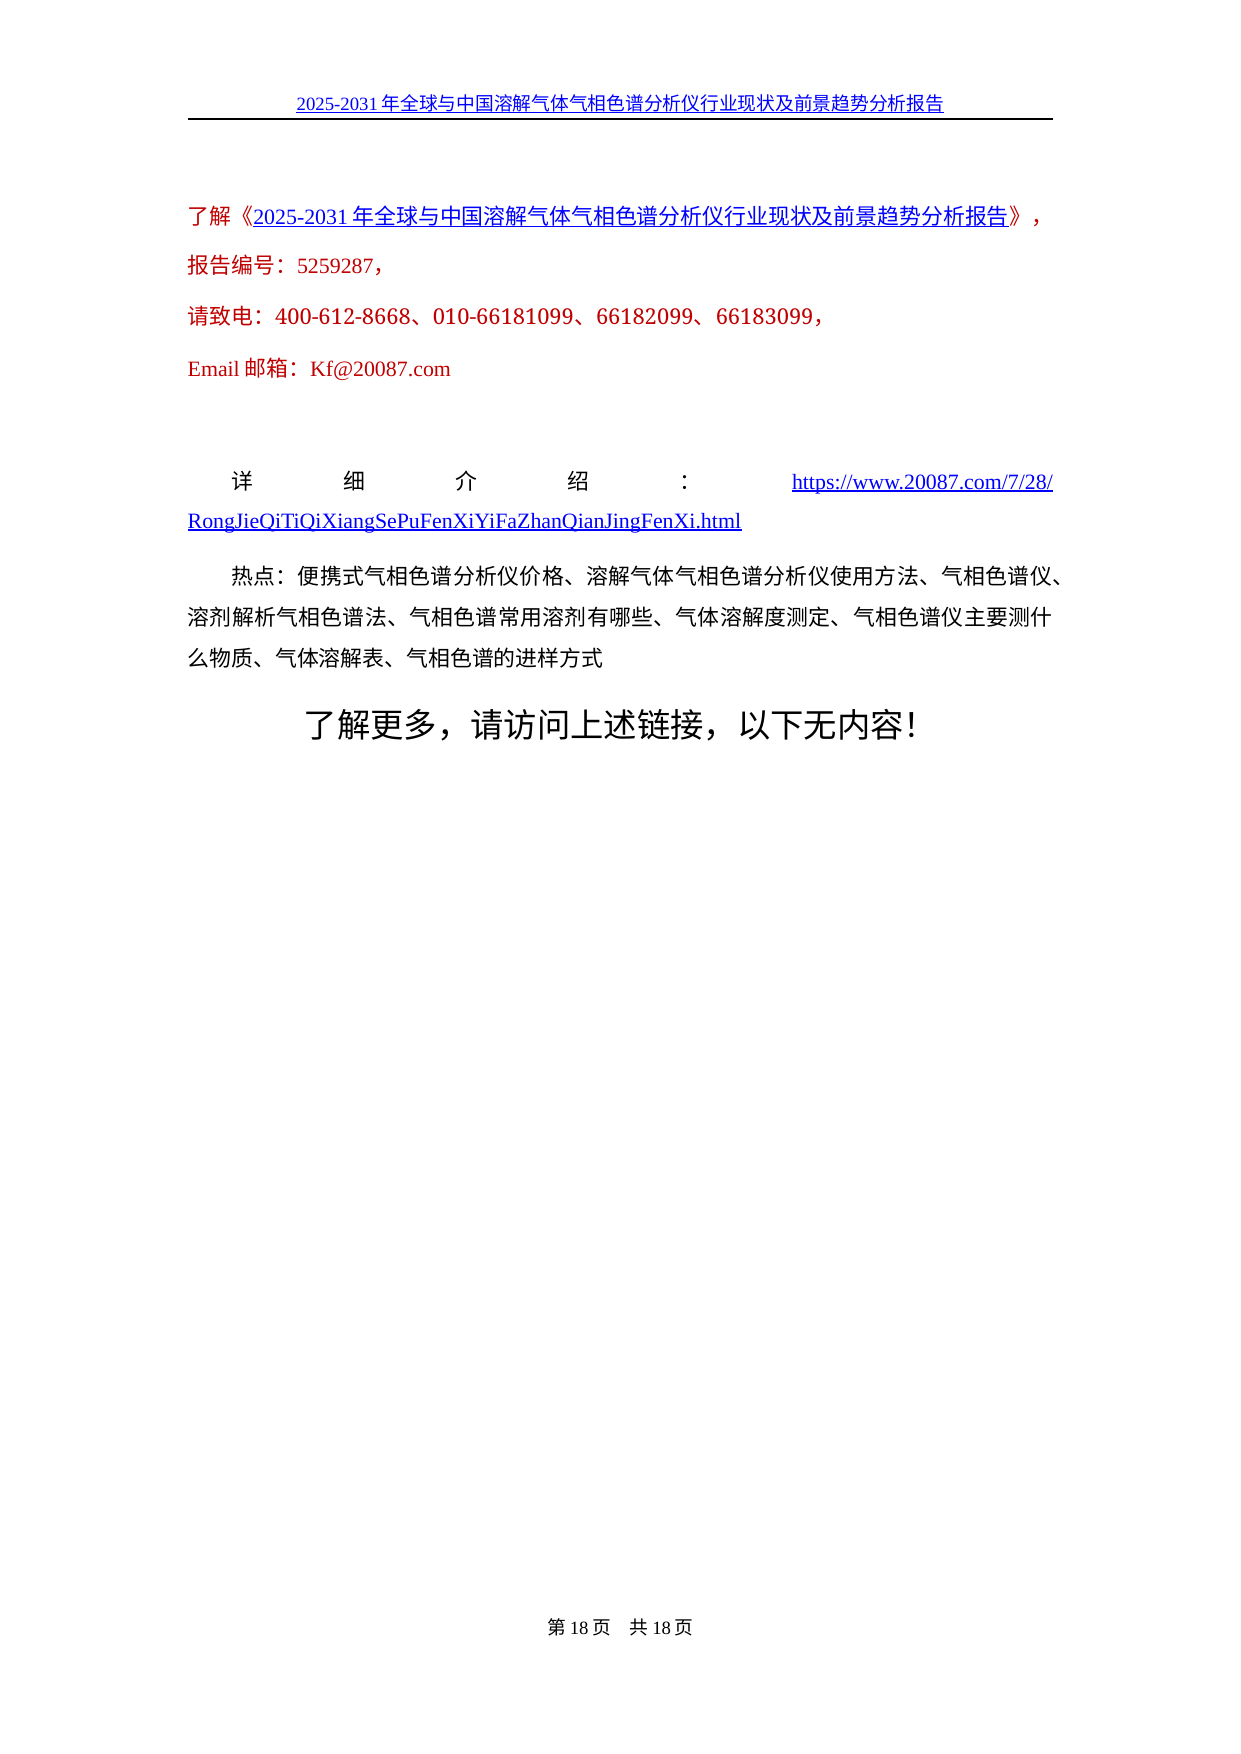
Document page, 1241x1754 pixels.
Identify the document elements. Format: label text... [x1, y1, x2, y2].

text 请致电：400-612-8668、010-66181099、66182099、66183099， [187, 299, 1053, 331]
text 详细介绍：https://www.20087.com/7/28/RongJieQiTiQiXiangSePuFenXiYiFaZhanQianJingFenXi.html [187, 463, 1053, 536]
text 热点：便携式气相色谱分析仪价格、溶解气体气相色谱分析仪使用方法、气相色谱仪、溶剂解析气相色谱法、气相色谱常用溶剂有哪些、气体溶解度测定、气相色谱仪主要测什么物质、气体溶解表、气相色谱的进样方式 [187, 559, 1053, 673]
text 了解《2025-2031年全球与中国溶解气体气相色谱分析仪行业现状及前景趋势分析报告》，报告编号：5259287， [187, 198, 1053, 280]
text Email邮箱：Kf@20087.com [187, 350, 1053, 383]
title 了解更多，请访问上述链接，以下无内容！ [187, 690, 1053, 755]
